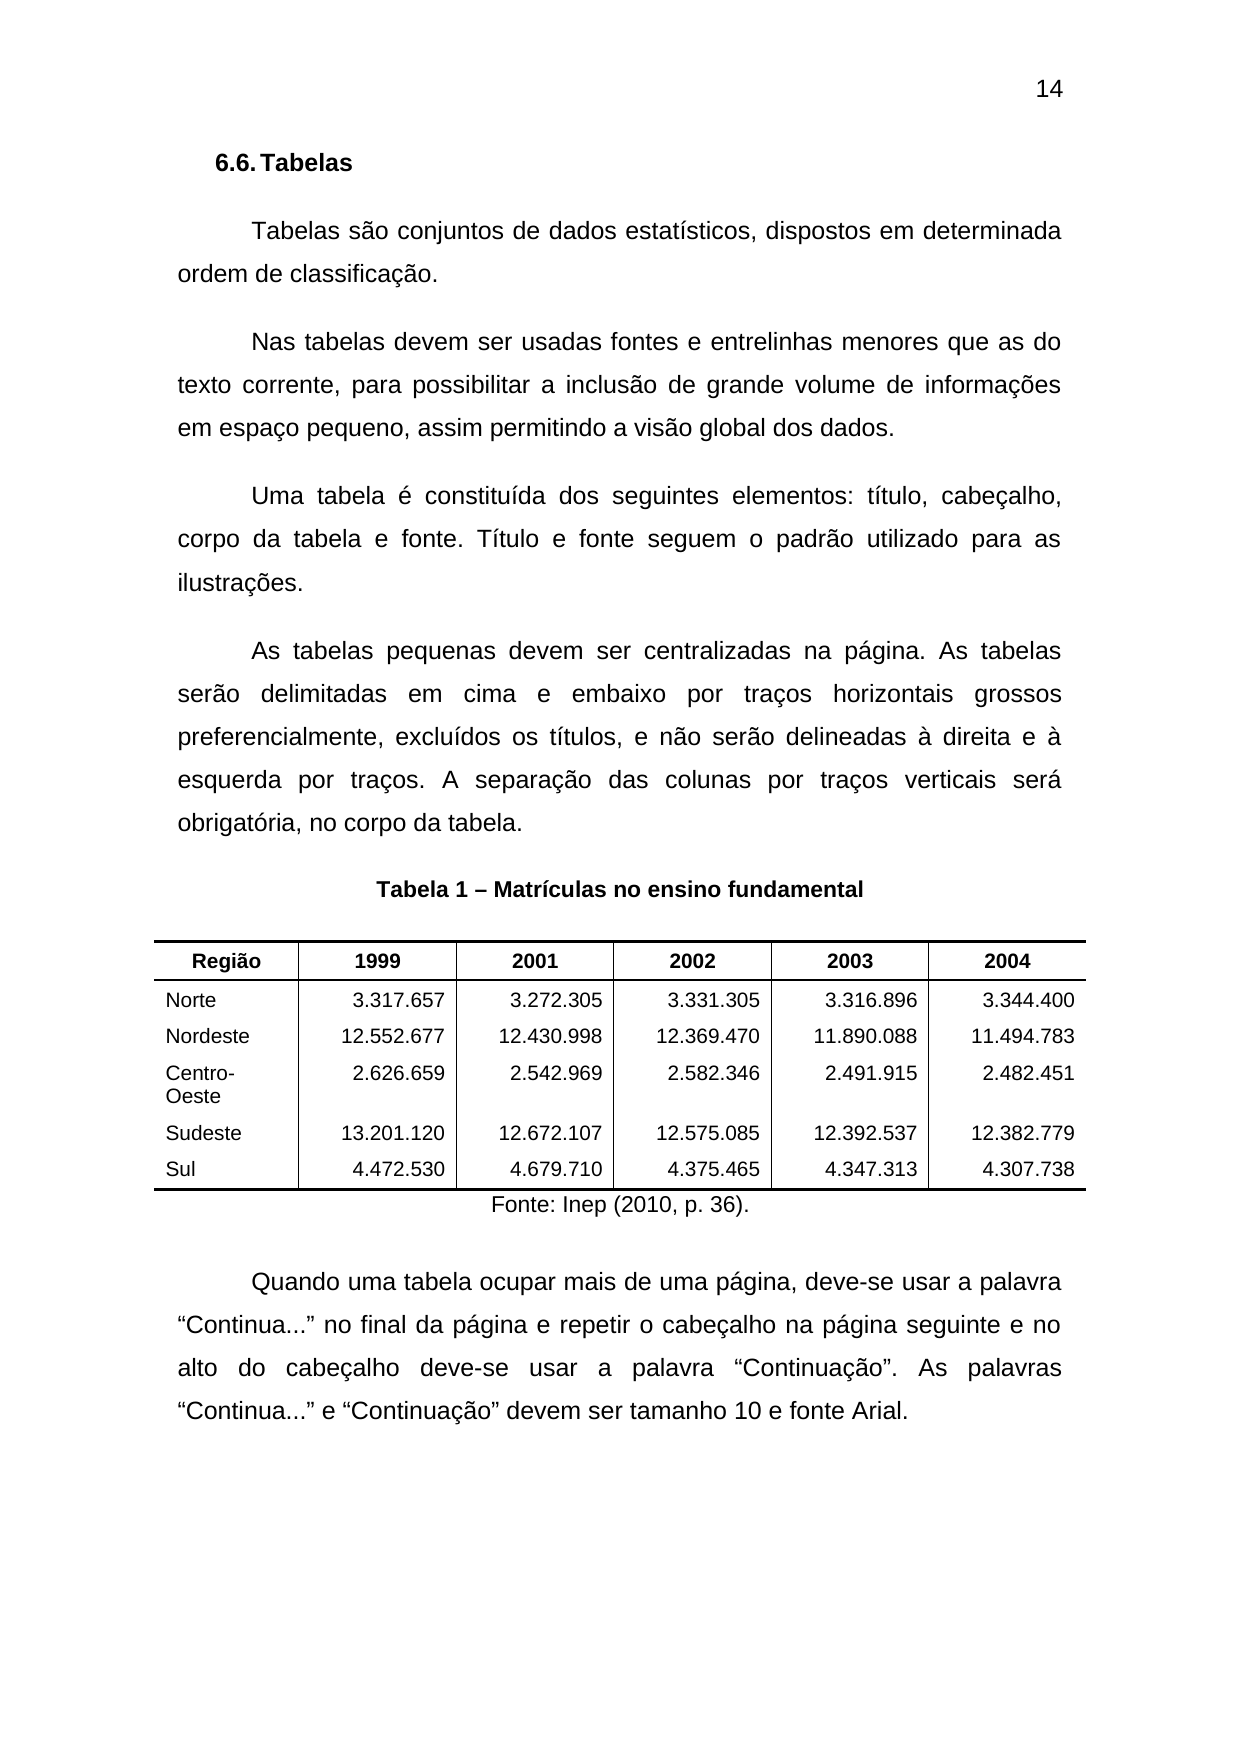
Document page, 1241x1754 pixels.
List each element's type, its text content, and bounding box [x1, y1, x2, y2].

table_cell 3.317.657 [299, 981, 456, 1018]
table_cell 4.375.465 [614, 1151, 771, 1187]
table_cell 2.482.451 [929, 1054, 1086, 1114]
text Quando uma tabela ocupar mais de uma página, deve-se usar a palavra “Continua...” no final da página e repetir o cabeçalho na página seguinte e no alto do cabeçalho deve-se usar a palavra “Continuação”. As palavras “Continua...” e “Continuação” devem ser tamanho 10 e fonte Arial. [177, 1267, 1063, 1425]
table_header 2001 [457, 943, 613, 979]
table_cell 12.672.107 [457, 1115, 613, 1151]
table_cell 12.369.470 [614, 1018, 771, 1054]
table_cell Norte [154, 981, 298, 1018]
table_cell 11.494.783 [929, 1018, 1086, 1054]
table_cell Nordeste [154, 1018, 298, 1054]
table_cell 11.890.088 [772, 1018, 928, 1054]
table_cell 12.552.677 [299, 1018, 456, 1054]
table_cell 4.347.313 [772, 1151, 928, 1187]
table_cell 2.491.915 [772, 1054, 928, 1114]
table_cell Centro-Oeste [154, 1054, 298, 1114]
table_header 2002 [614, 943, 771, 979]
table_cell Sudeste [154, 1115, 298, 1151]
text Tabelas são conjuntos de dados estatísticos, dispostos em determinada ordem de classificação. [177, 216, 1063, 288]
table_header Região [154, 943, 298, 979]
text Uma tabela é constituída dos seguintes elementos: título, cabeçalho, corpo da tabela e fonte. Título e fonte seguem o padrão utilizado para as ilustrações. [177, 481, 1063, 596]
text As tabelas pequenas devem ser centralizadas na página. As tabelas serão delimitadas em cima e embaixo por traços horizontais grossos preferencialmente, excluídos os títulos, e não serão delineadas à direita e à esquerda por traços. A separação das colunas por traços verticais será obrigatória, no corpo da tabela. [177, 636, 1063, 837]
table_cell Sul [154, 1151, 298, 1187]
table_header 2003 [772, 943, 928, 979]
text Fonte: Inep (2010, p. 36). [177, 1191, 1063, 1217]
table_cell 13.201.120 [299, 1115, 456, 1151]
table_cell 3.344.400 [929, 981, 1086, 1018]
table_cell 12.382.779 [929, 1115, 1086, 1151]
table_cell 3.331.305 [614, 981, 771, 1018]
table_cell 12.575.085 [614, 1115, 771, 1151]
table_cell 2.542.969 [457, 1054, 613, 1114]
table_cell 3.316.896 [772, 981, 928, 1018]
table_cell 12.430.998 [457, 1018, 613, 1054]
table_cell 4.472.530 [299, 1151, 456, 1187]
table_header 1999 [299, 943, 456, 979]
text Tabela 1 – Matrículas no ensino fundamental [177, 876, 1063, 903]
table_cell 3.272.305 [457, 981, 613, 1018]
text Nas tabelas devem ser usadas fontes e entrelinhas menores que as do texto corrente, para possibilitar a inclusão de grande volume de informações em espaço pequeno, assim permitindo a visão global dos dados. [177, 327, 1063, 442]
subtitle Tabelas [215, 148, 1063, 176]
table_header 2004 [929, 943, 1086, 979]
table_cell 4.679.710 [457, 1151, 613, 1187]
table_cell 12.392.537 [772, 1115, 928, 1151]
table_cell 2.582.346 [614, 1054, 771, 1114]
table_cell 4.307.738 [929, 1151, 1086, 1187]
table_cell 2.626.659 [299, 1054, 456, 1114]
